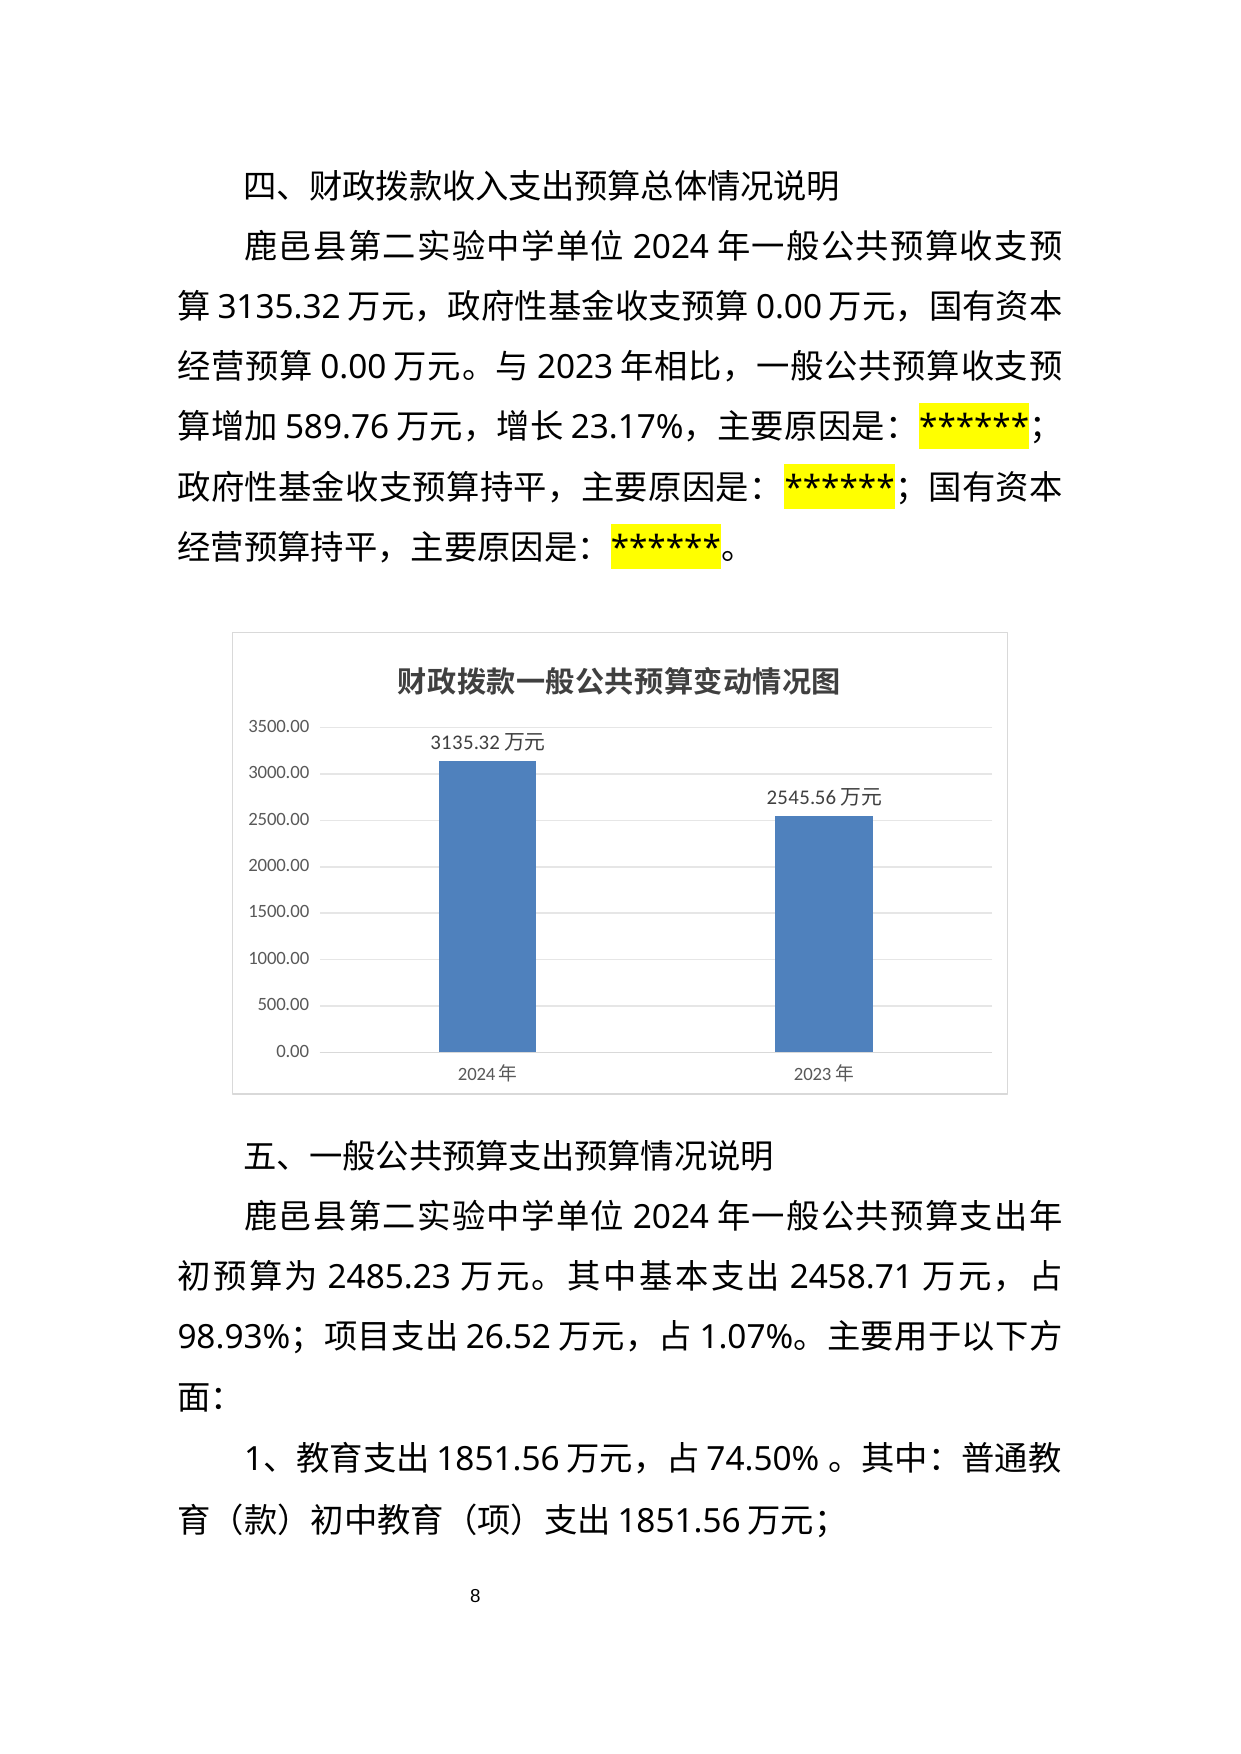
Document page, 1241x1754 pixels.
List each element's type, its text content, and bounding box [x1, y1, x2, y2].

text 鹿邑县第二实验中学单位2024年一般公共预算支出年初预算为2485.23万元。其中基本支出2458.71万元，占98.93%；项目支出26.52万元，占1.07%。主要用于以下方面： [177, 1180, 1063, 1421]
text 鹿邑县第二实验中学单位2024年一般公共预算收支预算3135.32万元，政府性基金收支预算0.00万元，国有资本经营预算0.00万元。与2023年相比，一般公共预算收支预算增加589.76万元，增长23.17%，主要原因是：******；政府性基金收支预算持平，主要原因是：******；国有资本经营预算持平，主要原因是：******。 [177, 210, 1063, 571]
list 四、财政拨款收入支出预算总体情况说明 [177, 150, 1063, 210]
text 1、教育支出1851.56万元，占74.50% 。其中：普通教育（款）初中教育（项）支出1851.56万元； [177, 1421, 1063, 1544]
list 五、一般公共预算支出预算情况说明 [177, 1120, 1063, 1180]
